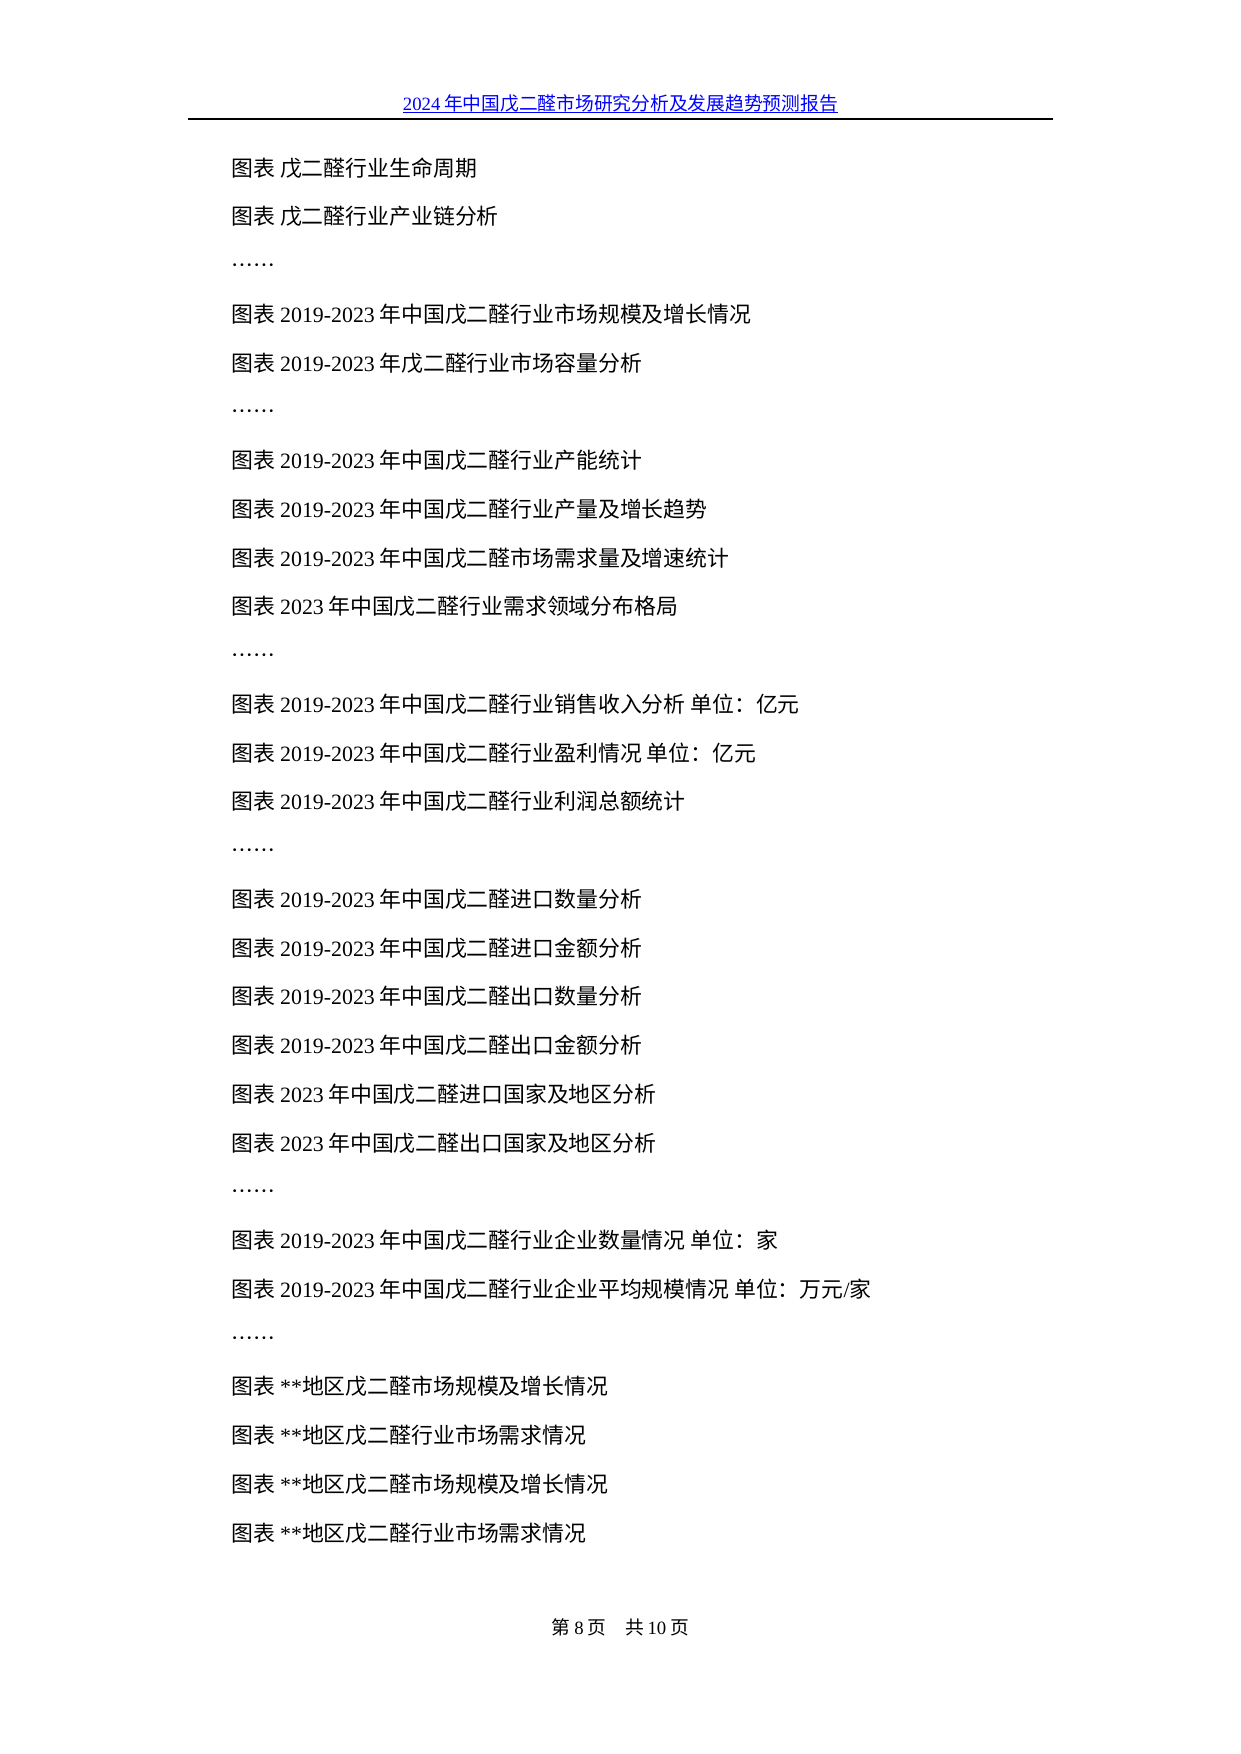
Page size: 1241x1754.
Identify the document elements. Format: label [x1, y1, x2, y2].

text [187, 150, 1053, 1548]
